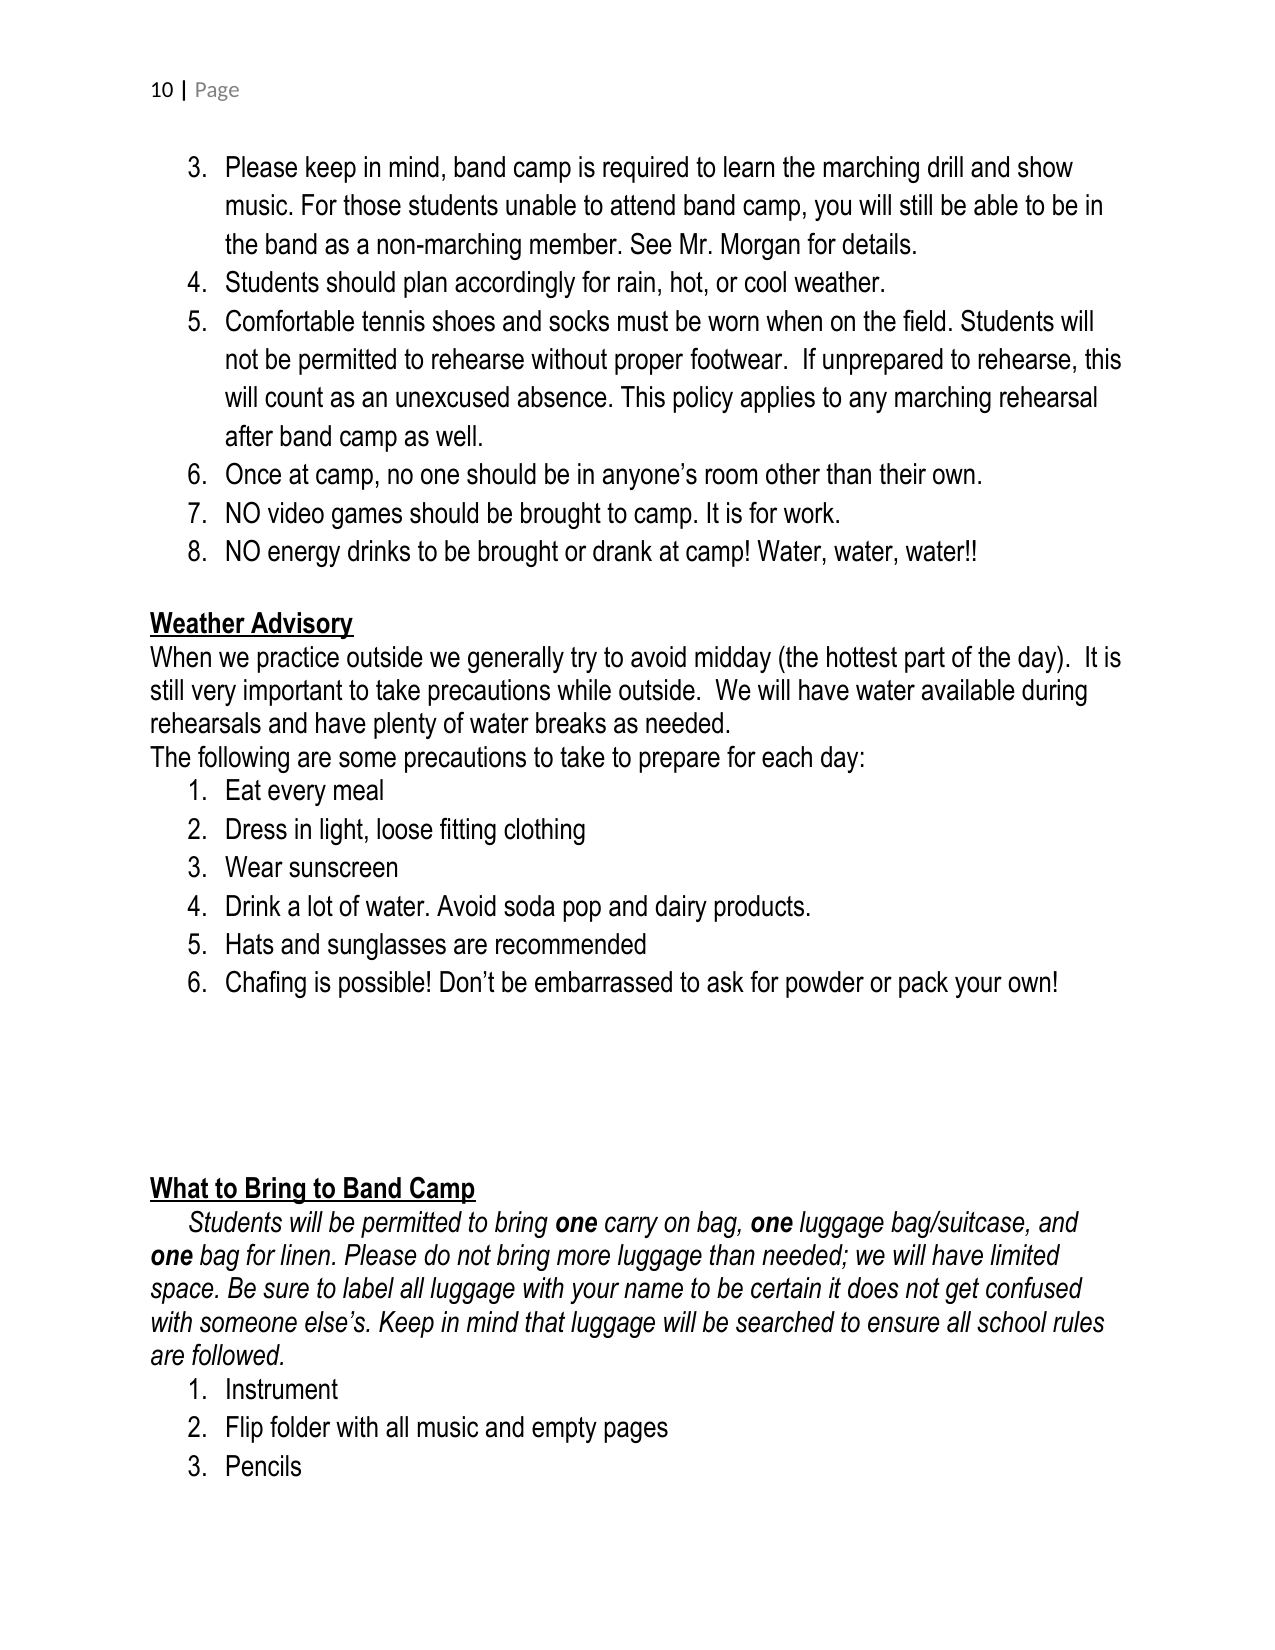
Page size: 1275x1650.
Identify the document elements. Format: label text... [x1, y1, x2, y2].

text When we practice outside we generally try to avoid midday (the hottest part of the day). It is still very important to take precautions while outside. We will have water available during rehearsals and have plenty of water breaks as needed. [150, 640, 1125, 740]
list Once at camp, no one should be in anyone’s room other than their own. [187, 457, 1125, 491]
list Please keep in mind, band camp is required to learn the marching drill and show music. For those students unable to attend band camp, you will still be able to be in the band as a non-marching member. See Mr. Morgan for details. [187, 150, 1125, 260]
list NO energy drinks to be brought or drank at camp! Water, water, water!! [187, 534, 1125, 568]
list Flip folder with all music and empty pages [187, 1410, 1125, 1444]
list Hats and sunglasses are recommended [187, 927, 1125, 961]
list Dress in light, loose fitting clothing [187, 812, 1125, 845]
list NO video games should be brought to camp. It is for work. [187, 496, 1125, 529]
list Comfortable tennis shoes and socks must be worn when on the field. Students will not be permitted to rehearse without proper footwear. If unprepared to rehearse, this will count as an unexcused absence. This policy applies to any marching rehearsal after band camp as well. [187, 304, 1125, 452]
list Wear sunscreen [187, 850, 1125, 884]
list Chafing is possible! Don’t be embarrassed to ask for powder or pack your own! [187, 966, 1125, 999]
list Students should plan accordingly for rain, hot, or cool weather. [187, 265, 1125, 299]
list Eat every meal [187, 773, 1125, 807]
list Drink a lot of water. Avoid soda pop and dairy products. [187, 889, 1125, 922]
text The following are some precautions to take to prepare for each day: [150, 740, 1125, 773]
text Weather Advisory [150, 606, 1125, 640]
text Students will be permitted to bring one carry on bag, one luggage bag/suitcase, and one bag for linen. Please do not bring more luggage than needed; we will have limited space. Be sure to label all luggage with your name to be certain it does not get confused with someone else’s. Keep in mind that luggage will be searched to ensure all school rules are followed. [150, 1205, 1125, 1372]
text What to Bring to Band Camp [150, 1171, 1125, 1205]
list Instrument [187, 1372, 1125, 1405]
list Pencils [187, 1449, 1125, 1482]
